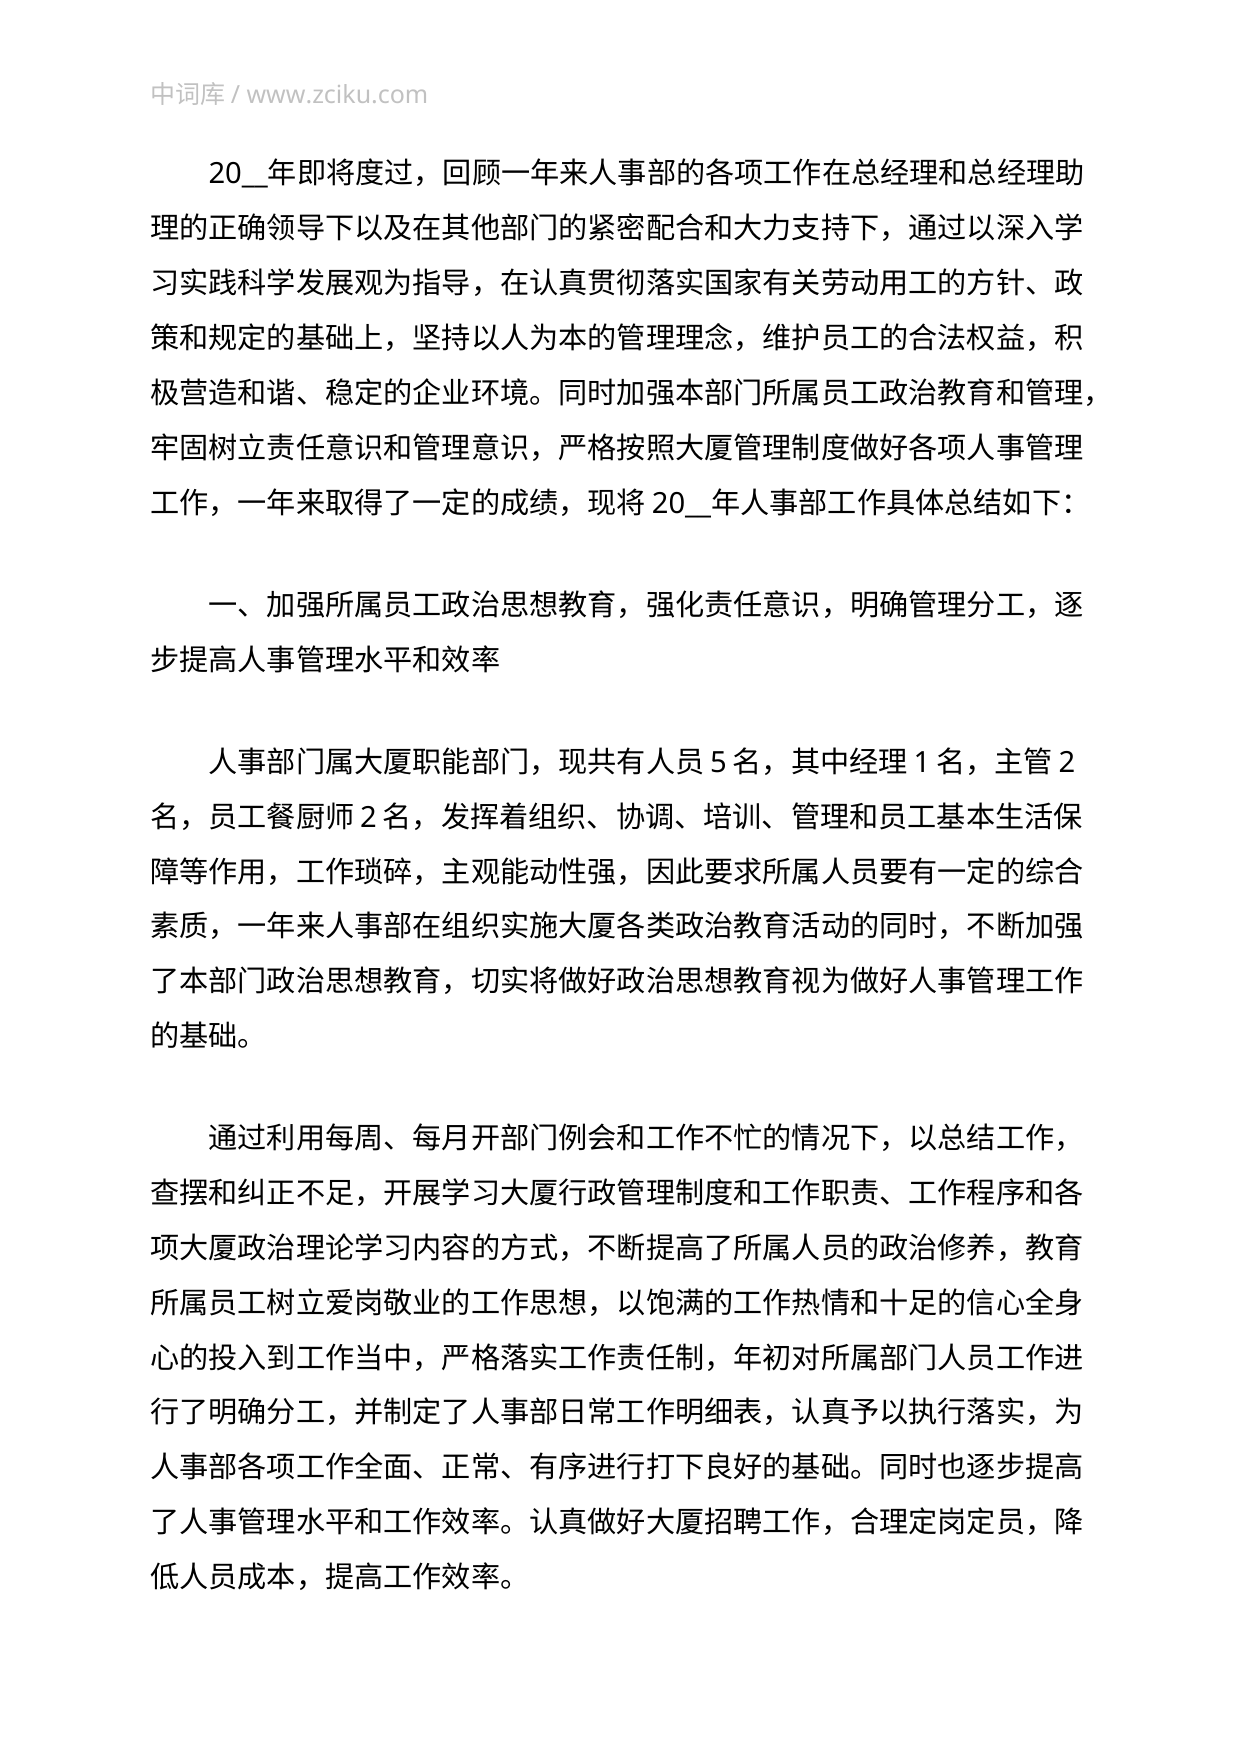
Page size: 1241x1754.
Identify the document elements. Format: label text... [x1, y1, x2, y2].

text 20__年即将度过，回顾一年来人事部的各项工作在总经理和总经理助理的正确领导下以及在其他部门的紧密配合和大力支持下，通过以深入学习实践科学发展观为指导，在认真贯彻落实国家有关劳动用工的方针、政策和规定的基础上，坚持以人为本的管理理念，维护员工的合法权益，积极营造和谐、稳定的企业环境。同时加强本部门所属员工政治教育和管理，牢固树立责任意识和管理意识，严格按照大厦管理制度做好各项人事管理工作，一年来取得了一定的成绩，现将20__年人事部工作具体总结如下： [150, 150, 1090, 522]
text 一、加强所属员工政治思想教育，强化责任意识，明确管理分工，逐步提高人事管理水平和效率 [150, 581, 1090, 679]
text 人事部门属大厦职能部门，现共有人员5名，其中经理1名，主管2名，员工餐厨师2名，发挥着组织、协调、培训、管理和员工基本生活保障等作用，工作琐碎，主观能动性强，因此要求所属人员要有一定的综合素质，一年来人事部在组织实施大厦各类政治教育活动的同时，不断加强了本部门政治思想教育，切实将做好政治思想教育视为做好人事管理工作的基础。 [150, 738, 1090, 1055]
text 通过利用每周、每月开部门例会和工作不忙的情况下，以总结工作，查摆和纠正不足，开展学习大厦行政管理制度和工作职责、工作程序和各项大厦政治理论学习内容的方式，不断提高了所属人员的政治修养，教育所属员工树立爱岗敬业的工作思想，以饱满的工作热情和十足的信心全身心的投入到工作当中，严格落实工作责任制，年初对所属部门人员工作进行了明确分工，并制定了人事部日常工作明细表，认真予以执行落实，为人事部各项工作全面、正常、有序进行打下良好的基础。同时也逐步提高了人事管理水平和工作效率。认真做好大厦招聘工作，合理定岗定员，降低人员成本，提高工作效率。 [150, 1114, 1090, 1596]
